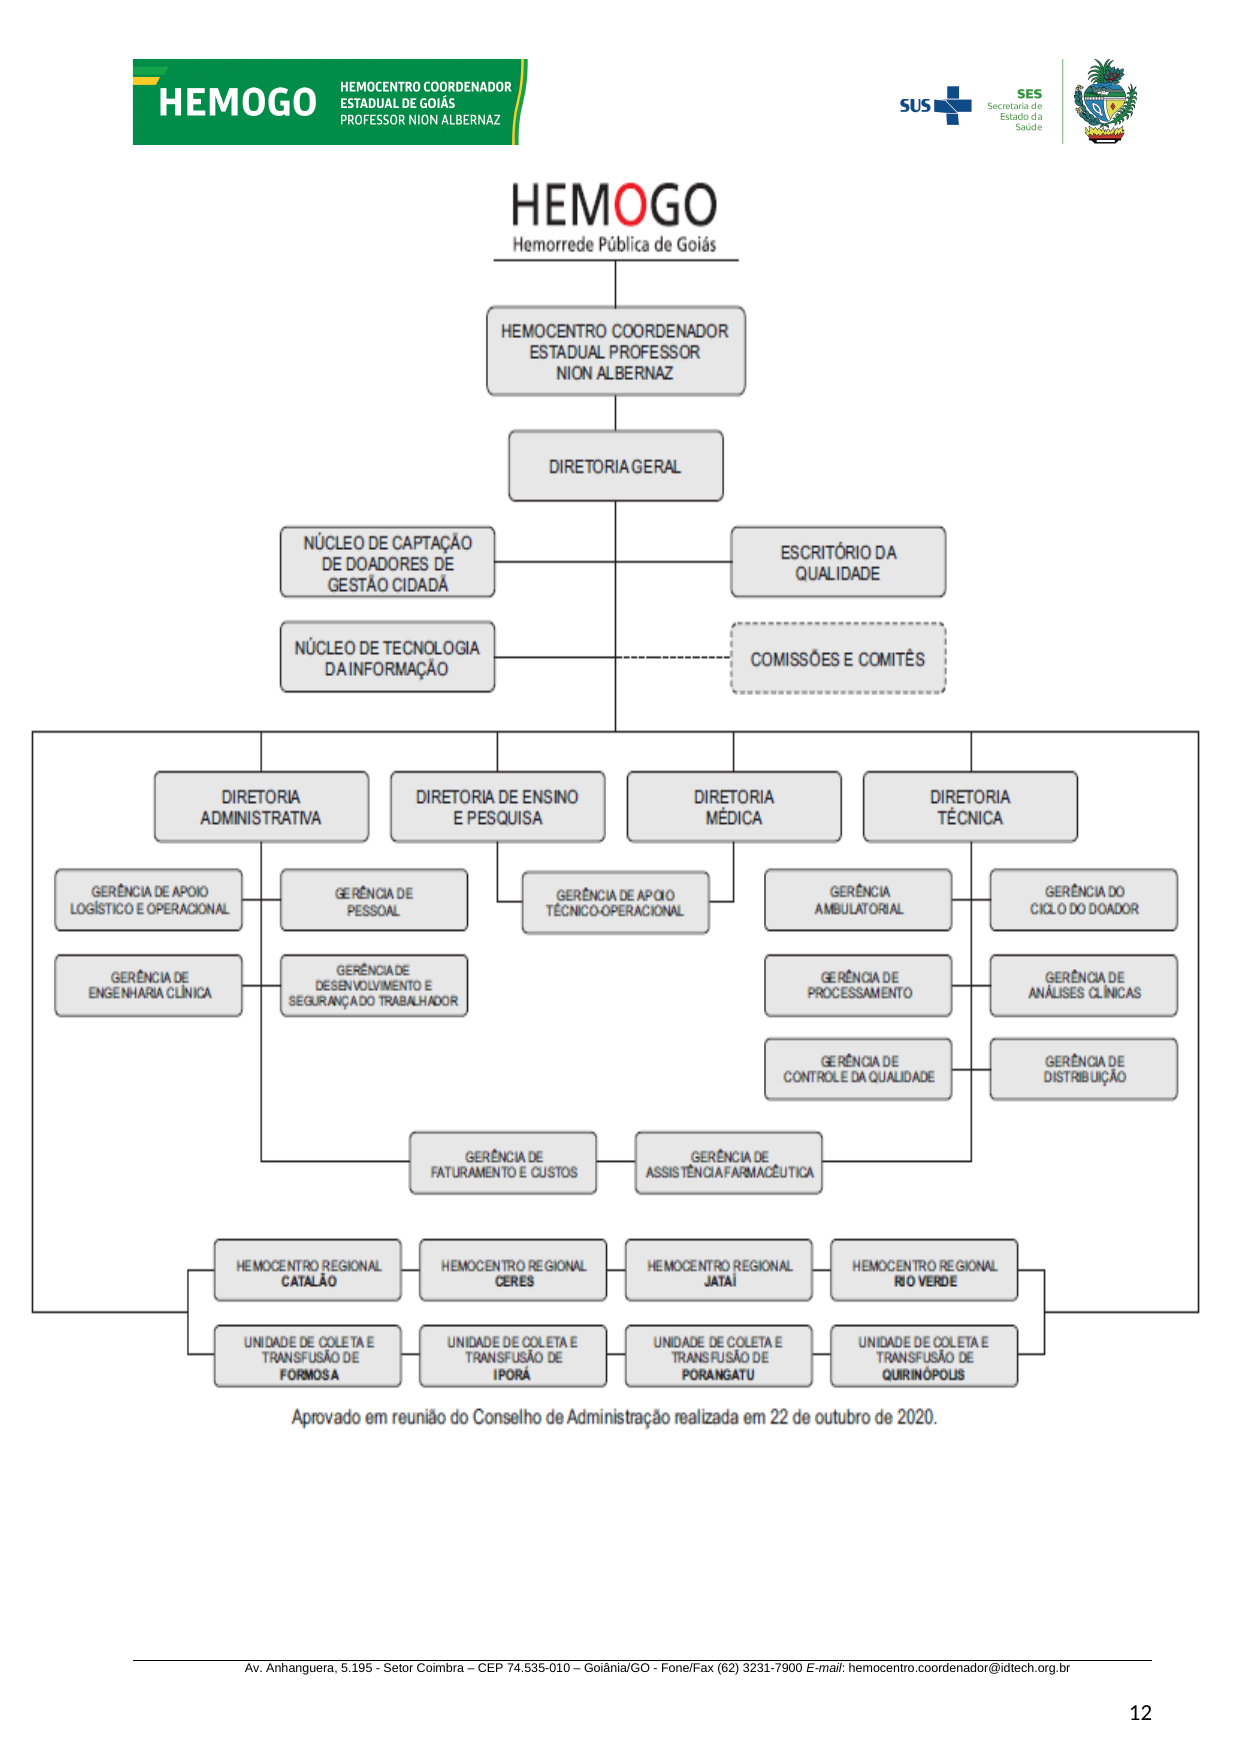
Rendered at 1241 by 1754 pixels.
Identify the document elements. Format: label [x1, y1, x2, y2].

picture [23, 170, 1207, 1432]
picture [132, 59, 1137, 145]
